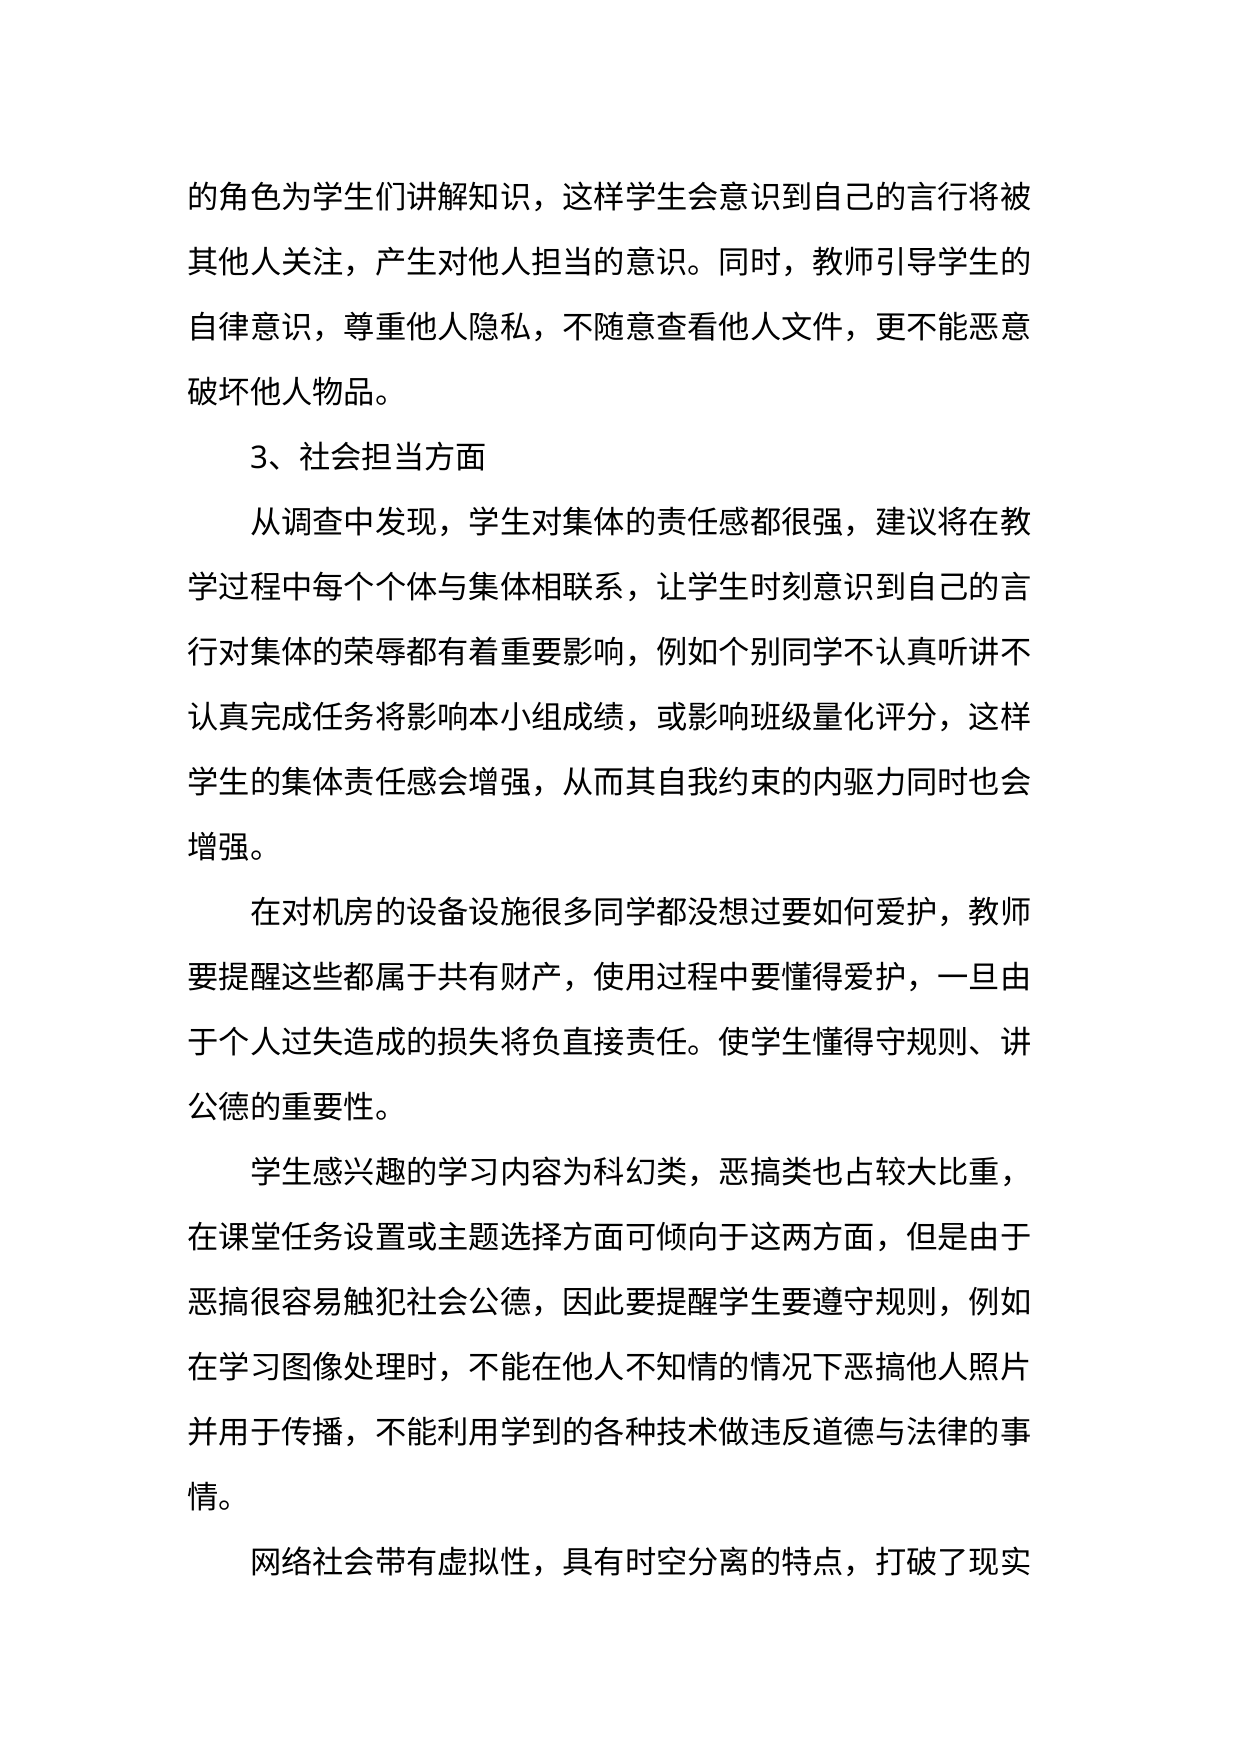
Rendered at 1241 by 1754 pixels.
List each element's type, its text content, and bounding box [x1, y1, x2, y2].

list 社会担当方面 [187, 422, 1053, 487]
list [187, 162, 1053, 422]
list 学生感兴趣的学习内容为科幻类，恶搞类也占较大比重，在课堂任务设置或主题选择方面可倾向于这两方面，但是由于恶搞很容易触犯社会公德，因此要提醒学生要遵守规则，例如在学习图像处理时，不能在他人不知情的情况下恶搞他人照片并用于传播，不能利用学到的各种技术做违反道德与法律的事情。 [187, 1137, 1053, 1527]
list 在对机房的设备设施很多同学都没想过要如何爱护，教师要提醒这些都属于共有财产，使用过程中要懂得爱护，一旦由于个人过失造成的损失将负直接责任。使学生懂得守规则、讲公德的重要性。 [187, 877, 1053, 1137]
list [187, 1527, 1053, 1592]
list 从调查中发现，学生对集体的责任感都很强，建议将在教学过程中每个个体与集体相联系，让学生时刻意识到自己的言行对集体的荣辱都有着重要影响，例如个别同学不认真听讲不认真完成任务将影响本小组成绩，或影响班级量化评分，这样学生的集体责任感会增强，从而其自我约束的内驱力同时也会增强。 [187, 487, 1053, 877]
